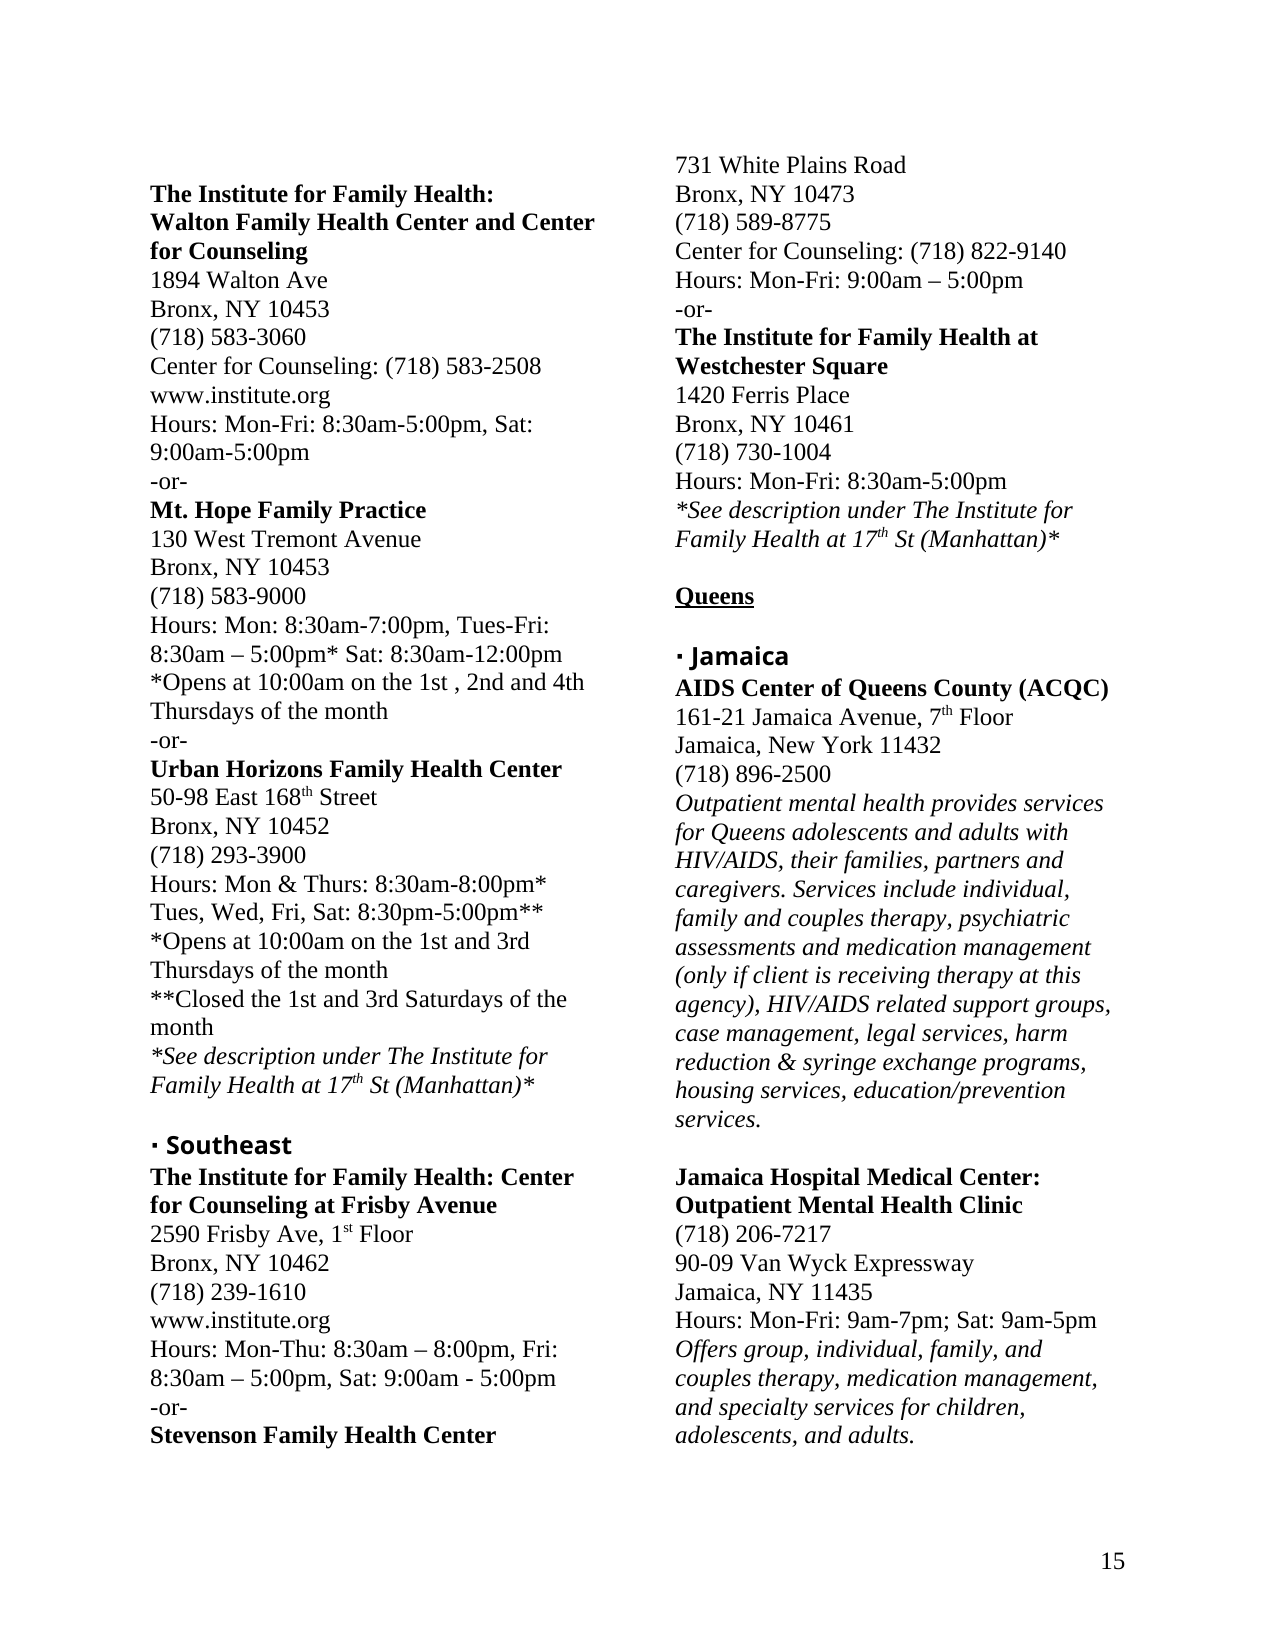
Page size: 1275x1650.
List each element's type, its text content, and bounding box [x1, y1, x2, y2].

subtitle 1894 Walton Ave [150, 265, 600, 294]
text Center for Counseling: (718) 822-9140 [675, 236, 1125, 265]
text 50-98 East 168th Street [150, 782, 600, 811]
text 1420 Ferris Place [675, 380, 1125, 409]
text *See description under The Institute for Family Health at 17th St (Manhattan)* [675, 495, 1125, 552]
text Bronx, NY 10453 [150, 294, 600, 322]
text 161-21 Jamaica Avenue, 7th Floor Jamaica, New York 11432 (718) 896-2500 [675, 702, 1125, 788]
text Bronx, NY 10452 [150, 811, 600, 840]
text 731 White Plains Road Bronx, NY 10473 [675, 150, 1125, 207]
text Hours: Mon & Thurs: 8:30am-8:00pm* Tues, Wed, Fri, Sat: 8:30pm-5:00pm** *Opens at 10:00am on the 1st and 3rd Thursdays of the month [150, 869, 600, 984]
text ∙ Southeast [150, 1127, 600, 1162]
text Hours: Mon-Fri: 9am-7pm; Sat: 9am-5pm Offers group, individual, family, and couples therapy, medication management, and specialty services for children, adolescents, and adults. [675, 1305, 1125, 1449]
text Hours: Mon-Fri: 8:30am-5:00pm, Sat: 9:00am-5:00pm [150, 409, 600, 466]
text -or- [150, 725, 600, 754]
text -or- [675, 294, 1125, 322]
text www.institute.org [150, 1305, 600, 1334]
subtitle (718) 589-8775 [675, 207, 1125, 236]
text Urban Horizons Family Health Center [150, 754, 600, 782]
text Jamaica Hospital Medical Center: Outpatient Mental Health Clinic (718) 206-7217 90-09 Van Wyck Expressway [675, 1162, 1125, 1277]
text www.institute.org [150, 380, 600, 409]
text Queens [675, 581, 1125, 610]
text Walton Family Health Center and Center for Counseling [150, 207, 600, 265]
text The Institute for Family Health at Westchester Square [675, 322, 1125, 380]
text **Closed the 1st and 3rd Saturdays of the month [150, 984, 600, 1041]
text -or- [150, 466, 600, 495]
text Mt. Hope Family Practice [150, 495, 600, 524]
text Bronx, NY 10461 [675, 409, 1125, 437]
text (718) 730-1004 [675, 437, 1125, 466]
text Hours: Mon: 8:30am-7:00pm, Tues-Fri: 8:30am – 5:00pm* Sat: 8:30am-12:00pm *Opens at 10:00am on the 1st , 2nd and 4th Thursdays of the month [150, 610, 600, 725]
text Bronx, NY 10453 [150, 552, 600, 581]
text The Institute for Family Health: [150, 179, 600, 207]
text Stevenson Family Health Center [150, 1420, 600, 1449]
text The Institute for Family Health: Center for Counseling at Frisby Avenue [150, 1162, 600, 1219]
text (718) 293-3900 [150, 840, 600, 869]
subtitle (718) 583-3060 [150, 322, 600, 351]
text Hours: Mon-Fri: 9:00am – 5:00pm [675, 265, 1125, 294]
text 130 West Tremont Avenue [150, 524, 600, 552]
text -or- [150, 1392, 600, 1420]
text Outpatient mental health provides services for Queens adolescents and adults with HIV/AIDS, their families, partners and caregivers. Services include individual, family and couples therapy, psychiatric assessments and medication management (only if client is receiving therapy at this agency), HIV/AIDS related support groups, case management, legal services, harm reduction & syringe exchange programs, housing services, education/prevention services. [675, 788, 1125, 1133]
text Center for Counseling: (718) 583-2508 [150, 351, 600, 380]
subtitle (718) 239-1610 [150, 1277, 600, 1305]
subtitle 2590 Frisby Ave, 1st Floor [150, 1219, 600, 1248]
text (718) 583-9000 [150, 581, 600, 610]
text AIDS Center of Queens County (ACQC) [675, 673, 1125, 702]
text ∙ Jamaica [675, 639, 1125, 673]
text Hours: Mon-Fri: 8:30am-5:00pm [675, 466, 1125, 495]
text Hours: Mon-Thu: 8:30am – 8:00pm, Fri: 8:30am – 5:00pm, Sat: 9:00am - 5:00pm [150, 1334, 600, 1392]
text Jamaica, NY 11435 [675, 1277, 1125, 1305]
text Bronx, NY 10462 [150, 1248, 600, 1277]
text *See description under The Institute for Family Health at 17th St (Manhattan)* [150, 1041, 600, 1099]
